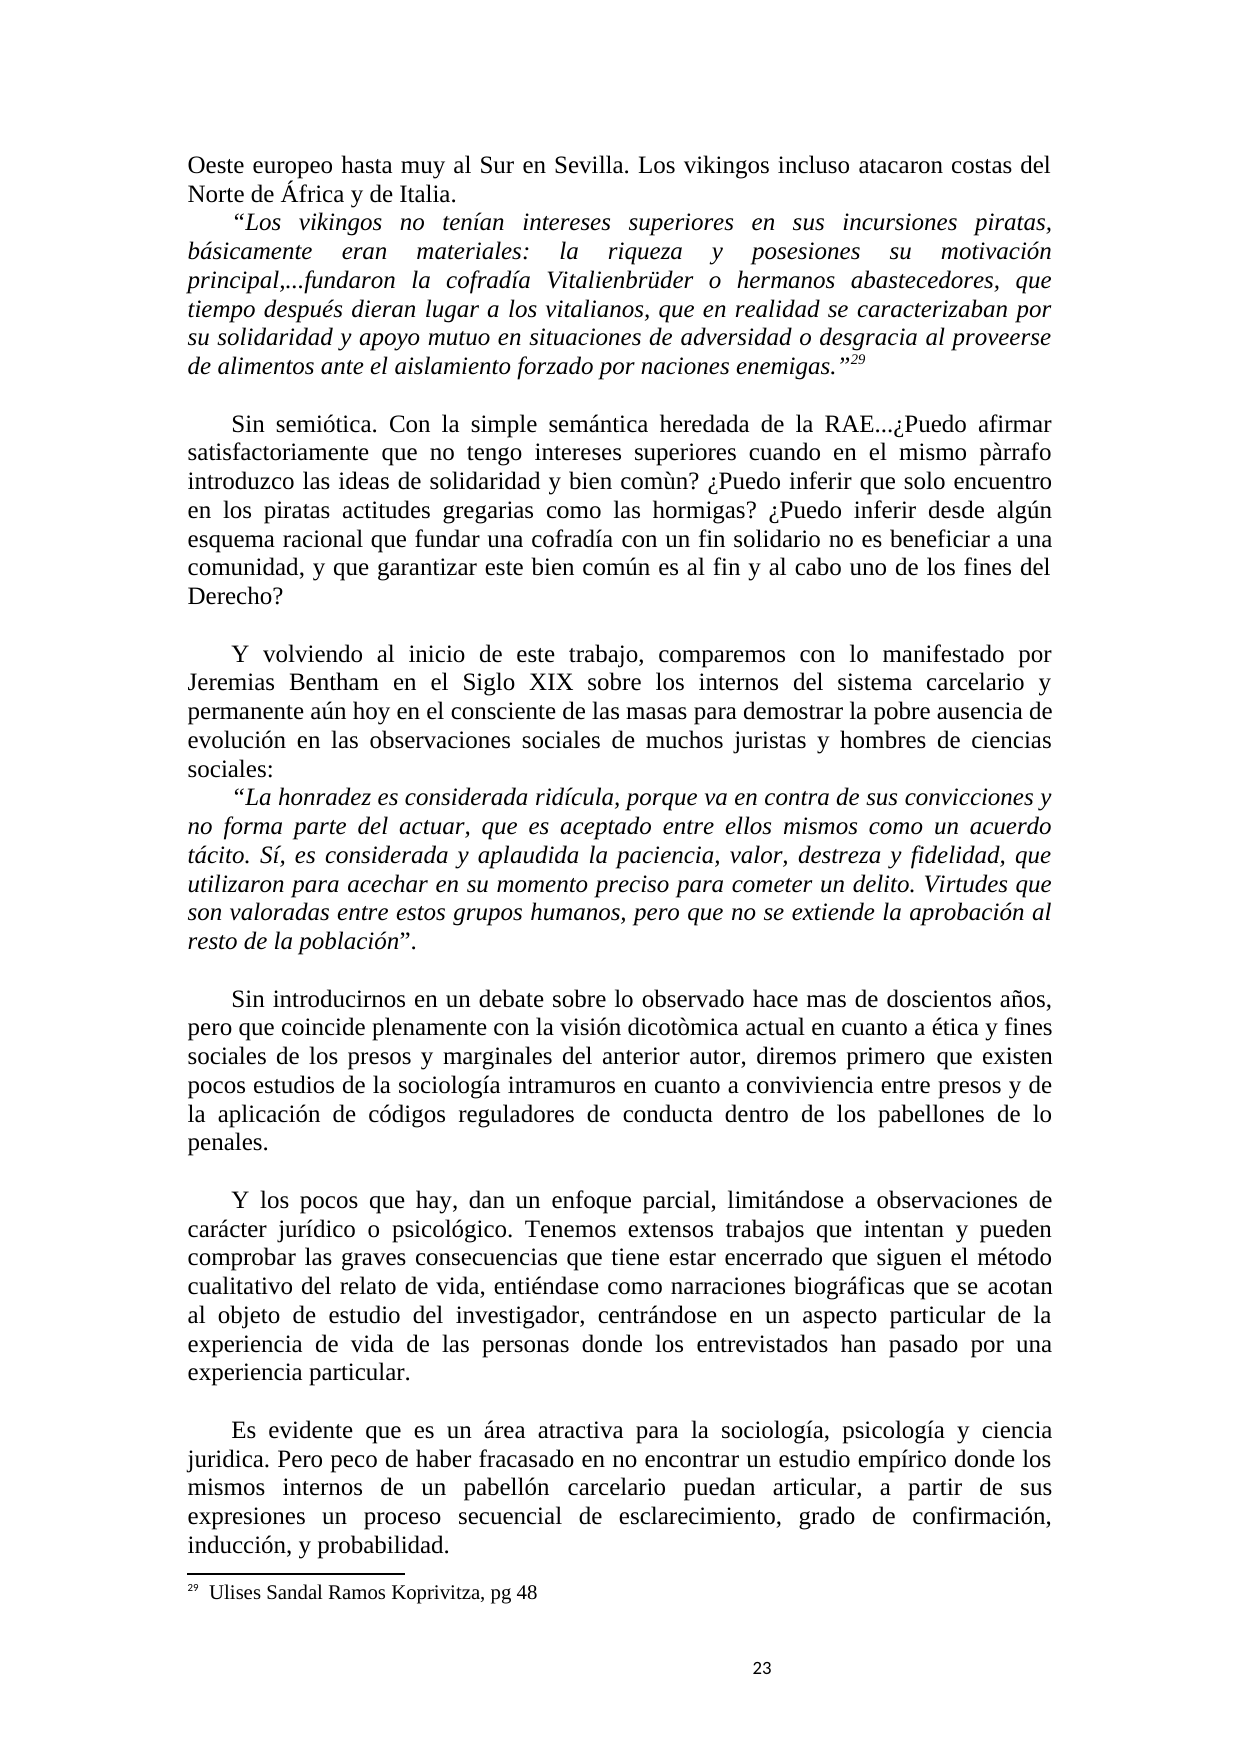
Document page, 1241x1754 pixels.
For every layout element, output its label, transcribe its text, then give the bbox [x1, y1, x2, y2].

text Y volviendo al inicio de este trabajo, comparemos con lo manifestado por Jeremias Bentham en el Siglo XIX sobre los internos del sistema carcelario y permanente aún hoy en el consciente de las masas para demostrar la pobre ausencia de evolución en las observaciones sociales de muchos juristas y hombres de ciencias sociales: [187, 639, 1053, 782]
text Y los pocos que hay, dan un enfoque parcial, limitándose a observaciones de carácter jurídico o psicológico. Tenemos extensos trabajos que intentan y pueden comprobar las graves consecuencias que tiene estar encerrado que siguen el método cualitativo del relato de vida, entiéndase como narraciones biográficas que se acotan al objeto de estudio del investigador, centrándose en un aspecto particular de la experiencia de vida de las personas donde los entrevistados han pasado por una experiencia particular. [187, 1185, 1053, 1386]
text “Los vikingos no tenían intereses superiores en sus incursiones piratas, básicamente eran materiales: la riqueza y posesiones su motivación principal,...fundaron la cofradía Vitalienbrüder o hermanos abastecedores, que tiempo después dieran lugar a los vitalianos, que en realidad se caracterizaban por su solidaridad y apoyo mutuo en situaciones de adversidad o desgracia al proveerse de alimentos ante el aislamiento forzado por naciones enemigas.” [187, 207, 1053, 380]
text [187, 150, 1053, 207]
text Sin introducirnos en un debate sobre lo observado hace mas de doscientos años, pero que coincide plenamente con la visión dicotòmica actual en cuanto a ética y fines sociales de los presos y marginales del anterior autor, diremos primero que existen pocos estudios de la sociología intramuros en cuanto a conviviencia entre presos y de la aplicación de códigos reguladores de conducta dentro de los pabellones de lo penales. [187, 984, 1053, 1156]
text Sin semiótica. Con la simple semántica heredada de la RAE...¿Puedo afirmar satisfactoriamente que no tengo intereses superiores cuando en el mismo pàrrafo introduzco las ideas de solidaridad y bien comùn? ¿Puedo inferir que solo encuentro en los piratas actitudes gregarias como las hormigas? ¿Puedo inferir desde algún esquema racional que fundar una cofradía con un fin solidario no es beneficiar a una comunidad, y que garantizar este bien común es al fin y al cabo uno de los fines del Derecho? [187, 409, 1053, 610]
text “La honradez es considerada ridícula, porque va en contra de sus convicciones y no forma parte del actuar, que es aceptado entre ellos mismos como un acuerdo tácito. Sí, es considerada y aplaudida la paciencia, valor, destreza y fidelidad, que utilizaron para acechar en su momento preciso para cometer un delito. Virtudes que son valoradas entre estos grupos humanos, pero que no se extiende la aprobación al resto de la población”. [187, 782, 1053, 955]
text Es evidente que es un área atractiva para la sociología, psicología y ciencia juridica. Pero peco de haber fracasado en no encontrar un estudio empírico donde los mismos internos de un pabellón carcelario puedan articular, a partir de sus expresiones un proceso secuencial de esclarecimiento, grado de confirmación, inducción, y probabilidad. [187, 1415, 1053, 1559]
